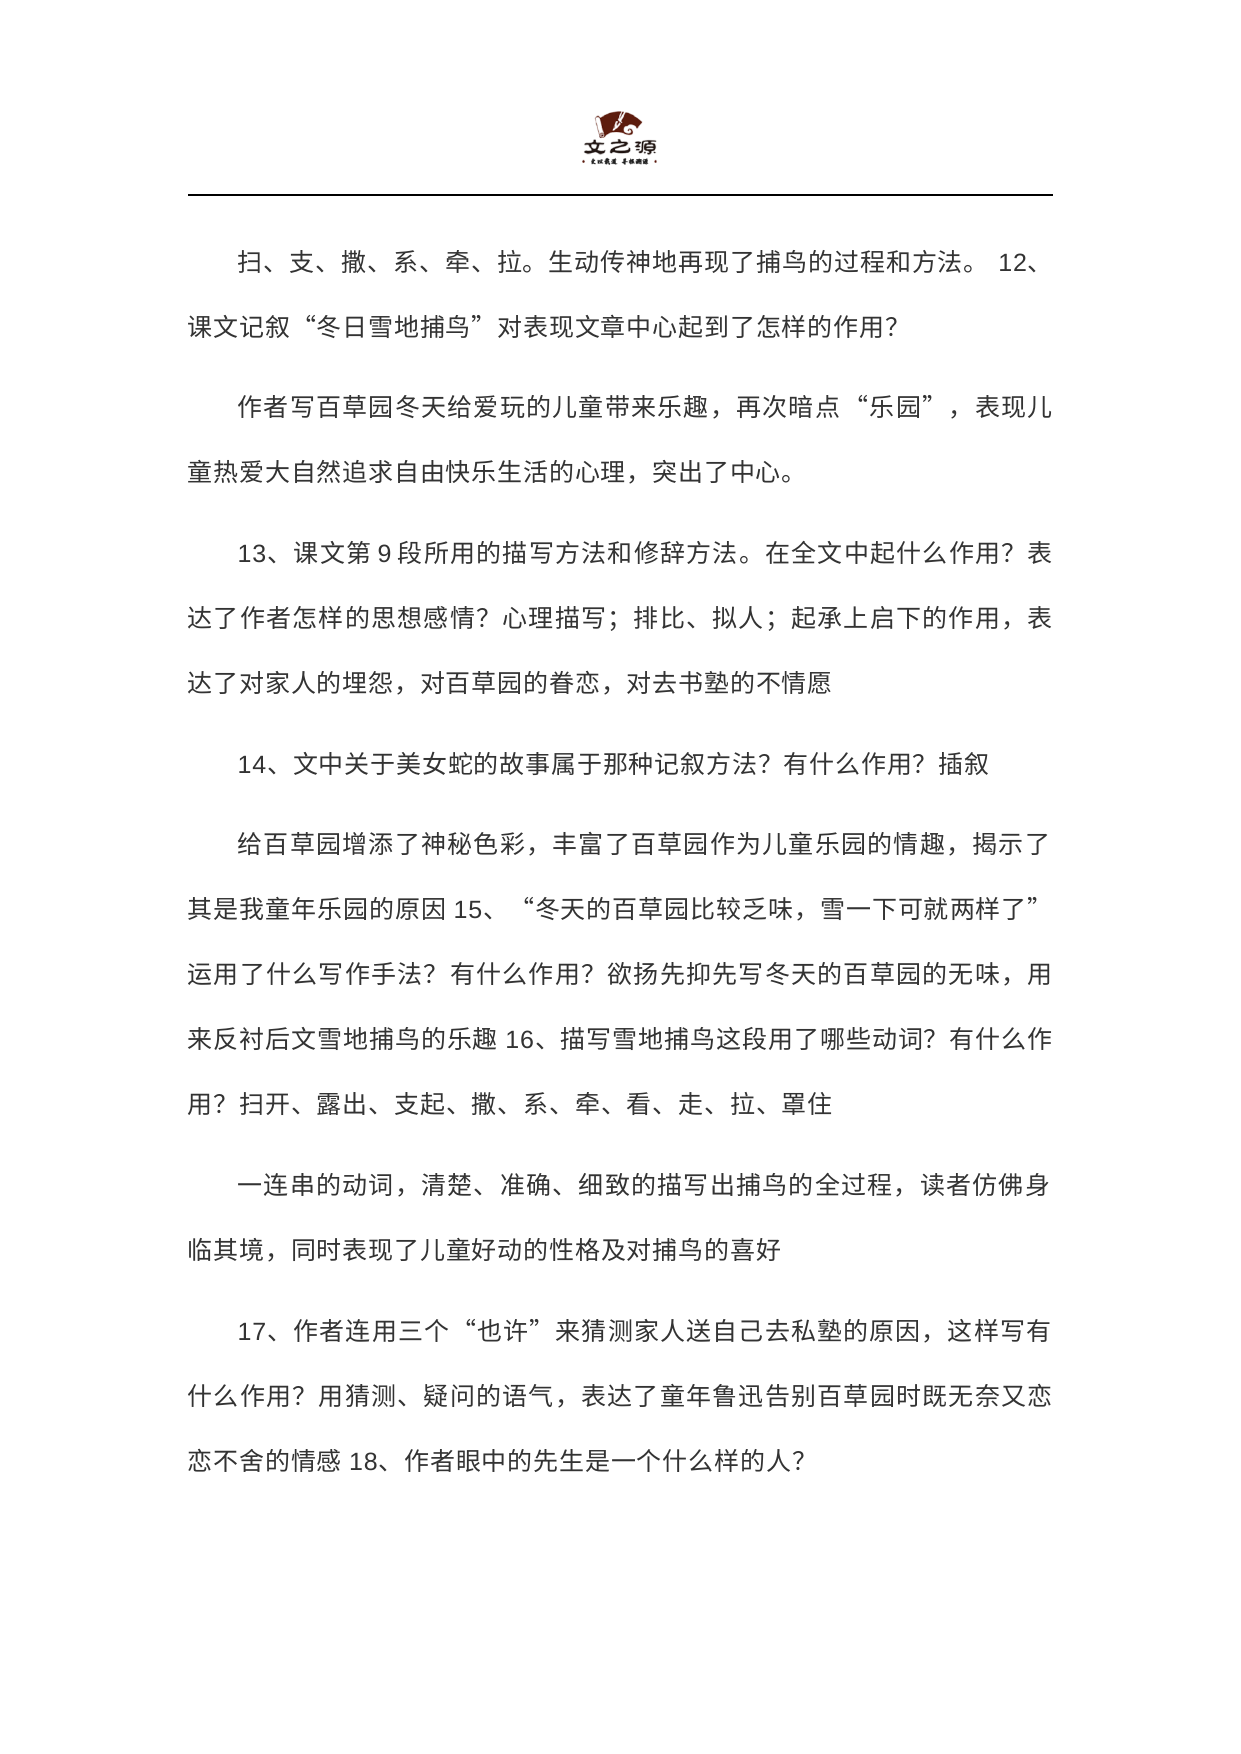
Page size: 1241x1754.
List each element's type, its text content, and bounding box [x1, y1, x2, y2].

text 给百草园增添了神秘色彩，丰富了百草园作为儿童乐园的情趣，揭示了其是我童年乐园的原因 15、“冬天的百草园比较乏味，雪一下可就两样了”运用了什么写作手法？有什么作用？欲扬先抑先写冬天的百草园的无味，用来反衬后文雪地捕鸟的乐趣 16、描写雪地捕鸟这段用了哪些动词？有什么作用？扫开、露出、支起、撒、系、牵、看、走、拉、罩住 [187, 810, 1053, 1135]
text 一连串的动词，清楚、准确、细致的描写出捕鸟的全过程，读者仿佛身临其境，同时表现了儿童好动的性格及对捕鸟的喜好 [187, 1151, 1053, 1281]
text 扫、支、撒、系、牵、拉。生动传神地再现了捕鸟的过程和方法。 12、课文记叙“冬日雪地捕鸟”对表现文章中心起到了怎样的作用？ [187, 228, 1053, 358]
text 作者写百草园冬天给爱玩的儿童带来乐趣，再次暗点“乐园”，表现儿童热爱大自然追求自由快乐生活的心理，突出了中心。 [187, 373, 1053, 503]
picture [543, 88, 698, 193]
text 17、作者连用三个“也许”来猜测家人送自己去私塾的原因，这样写有什么作用？用猜测、疑问的语气，表达了童年鲁迅告别百草园时既无奈又恋恋不舍的情感 18、作者眼中的先生是一个什么样的人？ [187, 1297, 1053, 1492]
text 13、课文第9段所用的描写方法和修辞方法。在全文中起什么作用？表达了作者怎样的思想感情？心理描写；排比、拟人；起承上启下的作用，表达了对家人的埋怨，对百草园的眷恋，对去书塾的不情愿 [187, 519, 1053, 714]
text 14、文中关于美女蛇的故事属于那种记叙方法？有什么作用？插叙 [187, 730, 1053, 795]
